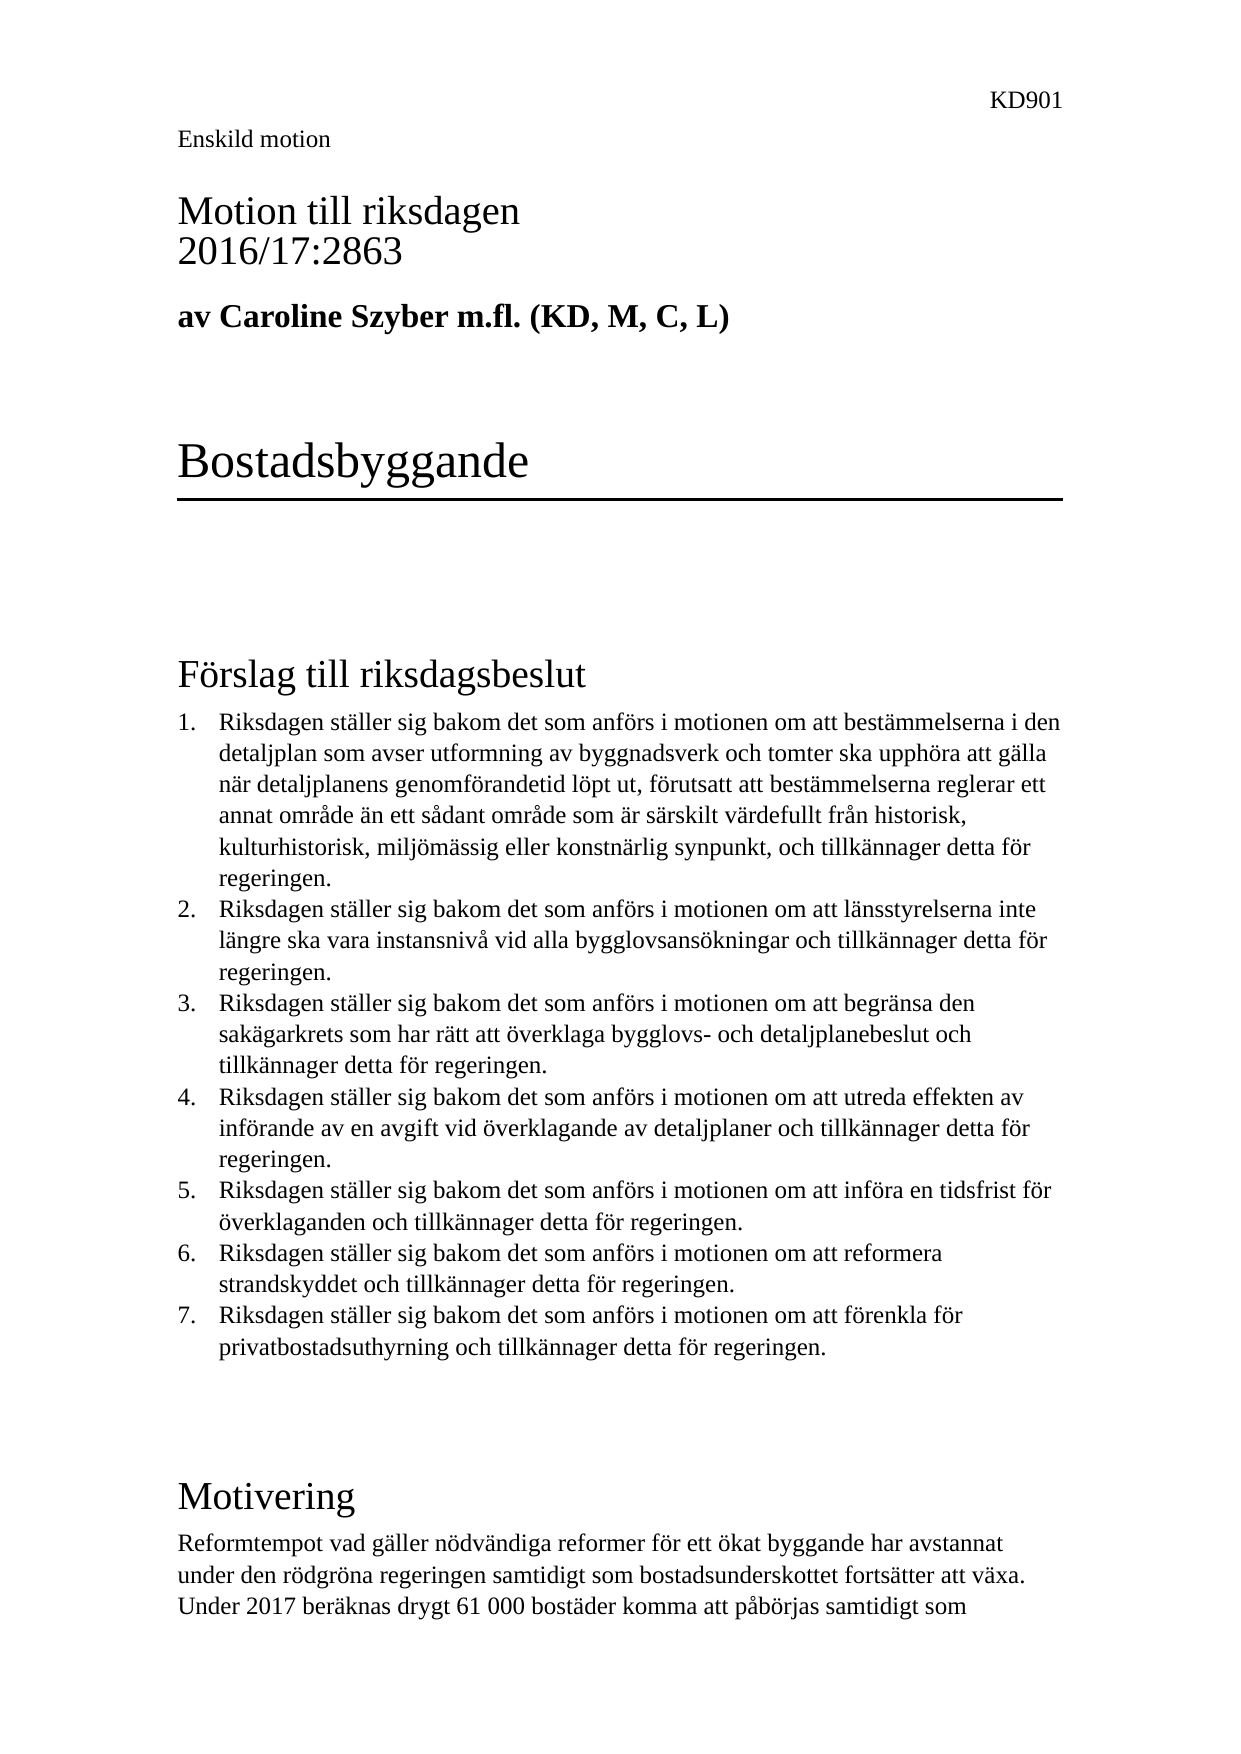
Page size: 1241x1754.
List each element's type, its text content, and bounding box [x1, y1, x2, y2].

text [177, 1526, 1063, 1620]
subtitle Motivering [177, 1477, 1063, 1518]
